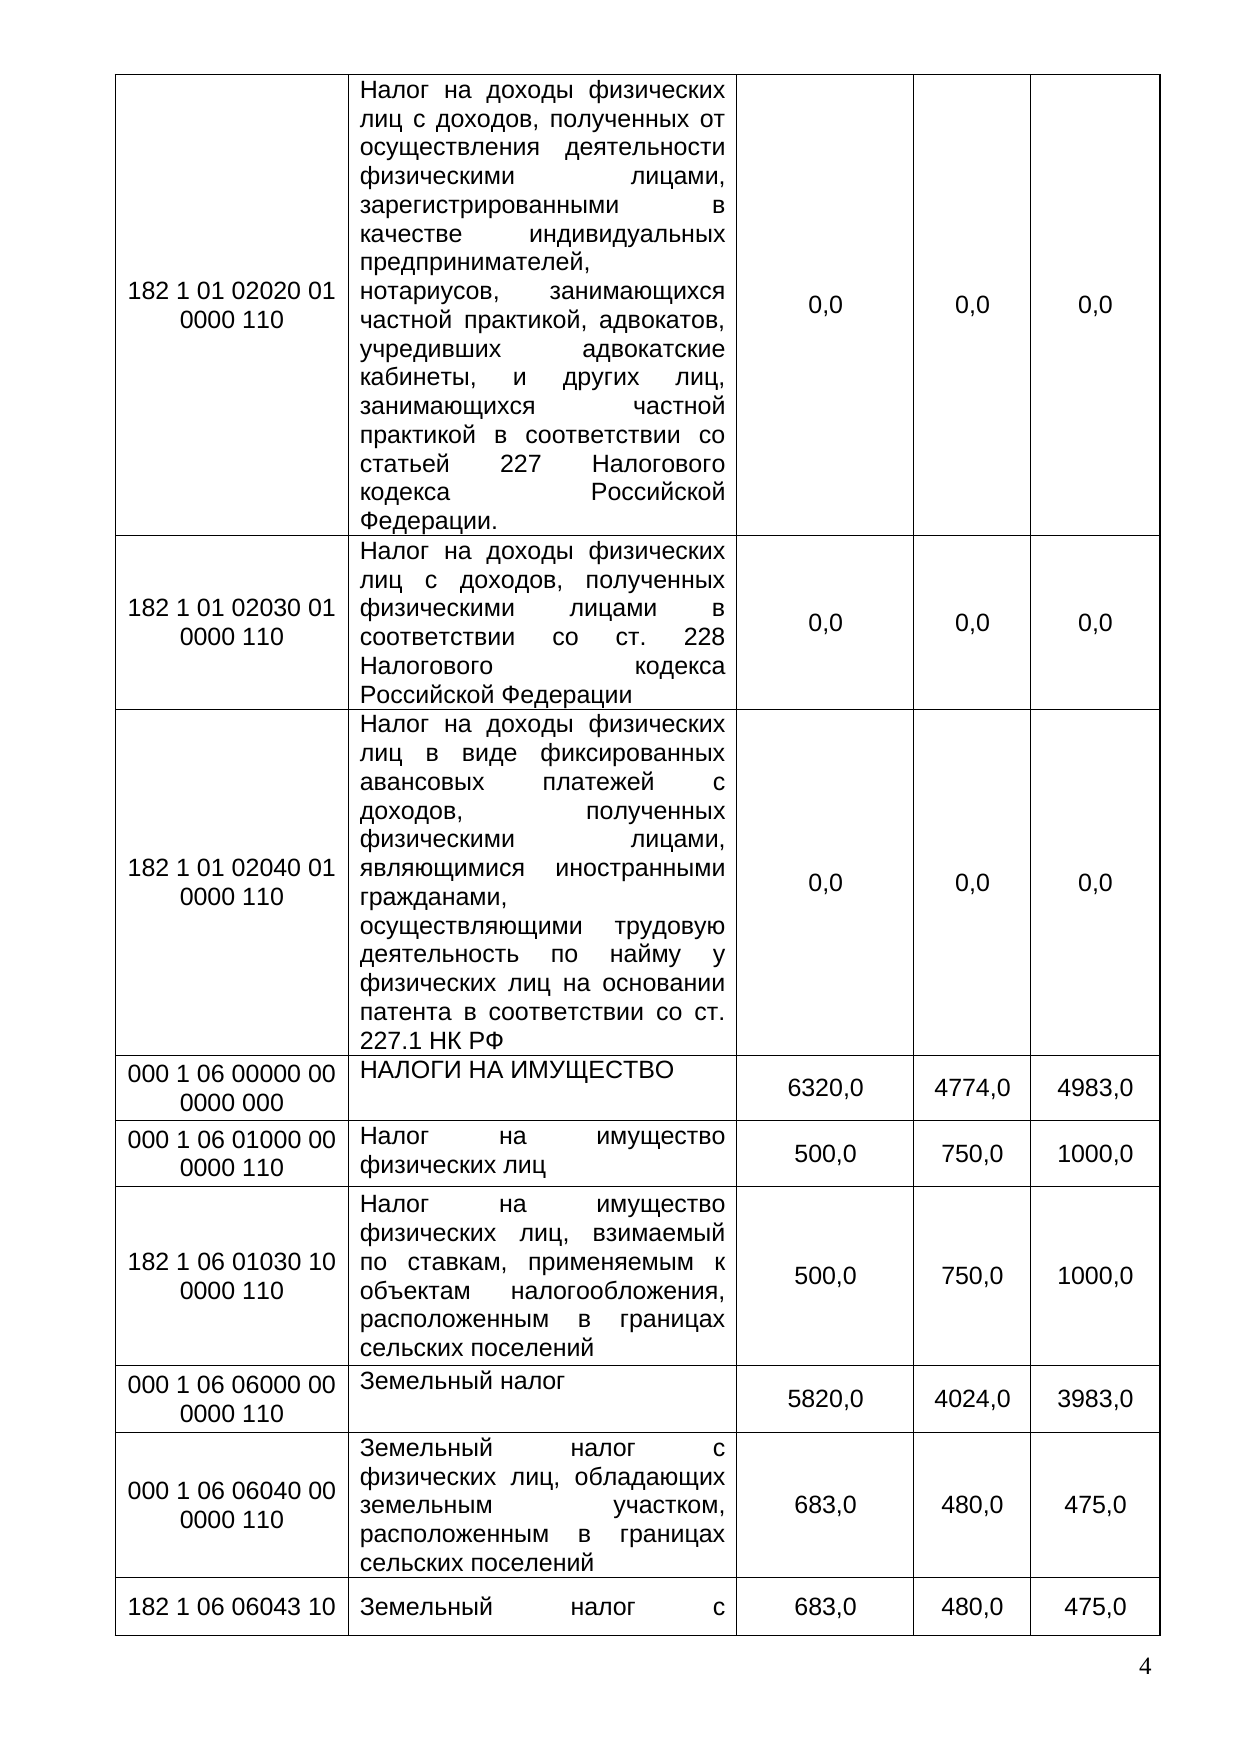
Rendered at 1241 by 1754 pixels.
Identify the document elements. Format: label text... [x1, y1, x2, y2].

table_cell 683,0 [737, 1433, 913, 1577]
table_cell 480,0 [914, 1578, 1030, 1635]
table_cell 000 1 06 06040 00 0000 110 [116, 1433, 348, 1577]
table_cell 4983,0 [1031, 1056, 1159, 1120]
table_cell 0,0 [737, 710, 913, 1054]
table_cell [349, 1433, 736, 1577]
table_cell 750,0 [914, 1187, 1030, 1365]
table_cell Налог на доходы физических лиц с доходов, полученных от осуществления деятельности физическими лицами, зарегистрированными в качестве индивидуальных предпринимателей, нотариусов, занимающихся частной практикой, адвокатов, учредивших адвокатские кабинеты, и других лиц, занимающихся частной практикой в соответствии со статьей 227 Налогового кодекса Российской Федерации. [349, 75, 736, 535]
table_cell 475,0 [1031, 1433, 1159, 1577]
table_cell 1000,0 [1031, 1121, 1159, 1186]
table_cell Налог на имущество физических лиц, взимаемый по ставкам, применяемым к объектам налогообложения, расположенным в границах сельских поселений [349, 1187, 736, 1365]
table_cell 0,0 [737, 75, 913, 535]
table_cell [349, 1578, 736, 1635]
table_cell 182 1 01 02040 01 0000 110 [116, 710, 348, 1054]
table_cell 0,0 [737, 536, 913, 708]
table_cell 000 1 06 06000 00 0000 110 [116, 1366, 348, 1432]
table_cell 500,0 [737, 1187, 913, 1365]
table_cell 000 1 06 00000 00 0000 000 [116, 1056, 348, 1120]
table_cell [116, 1578, 348, 1635]
table_cell 000 1 06 01000 00 0000 110 [116, 1121, 348, 1186]
table_cell 182 1 01 02030 01 0000 110 [116, 536, 348, 708]
table_cell 0,0 [1031, 710, 1159, 1054]
table_cell 5820,0 [737, 1366, 913, 1432]
table_cell 0,0 [914, 75, 1030, 535]
table_cell Налог на доходы физических лиц с доходов, полученных физическими лицами в соответствии со ст. 228 Налогового кодекса Российской Федерации [349, 536, 736, 708]
table_cell 480,0 [914, 1433, 1030, 1577]
table_cell 0,0 [1031, 536, 1159, 708]
table_cell Налог на имущество физических лиц [349, 1121, 736, 1186]
table_cell 6320,0 [737, 1056, 913, 1120]
table_cell 182 1 01 02020 01 0000 110 [116, 75, 348, 535]
table_cell 683,0 [737, 1578, 913, 1635]
table_cell 4024,0 [914, 1366, 1030, 1432]
table_cell 1000,0 [1031, 1187, 1159, 1365]
table_cell 3983,0 [1031, 1366, 1159, 1432]
table_cell Налог на доходы физических лиц в виде фиксированных авансовых платежей с доходов, полученных физическими лицами, являющимися иностранными гражданами, осуществляющими трудовую деятельность по найму у физических лиц на основании патента в соответствии со ст. 227.1 НК РФ [349, 710, 736, 1054]
table_cell 0,0 [1031, 75, 1159, 535]
table_cell Земельный налог [349, 1366, 736, 1432]
table_cell 750,0 [914, 1121, 1030, 1186]
table_cell 0,0 [914, 710, 1030, 1054]
table_cell 0,0 [914, 536, 1030, 708]
table_cell 500,0 [737, 1121, 913, 1186]
table_cell 475,0 [1031, 1578, 1159, 1635]
table_cell НАЛОГИ НА ИМУЩЕСТВО [349, 1056, 736, 1120]
table_cell 182 1 06 01030 10 0000 110 [116, 1187, 348, 1365]
table_cell 4774,0 [914, 1056, 1030, 1120]
